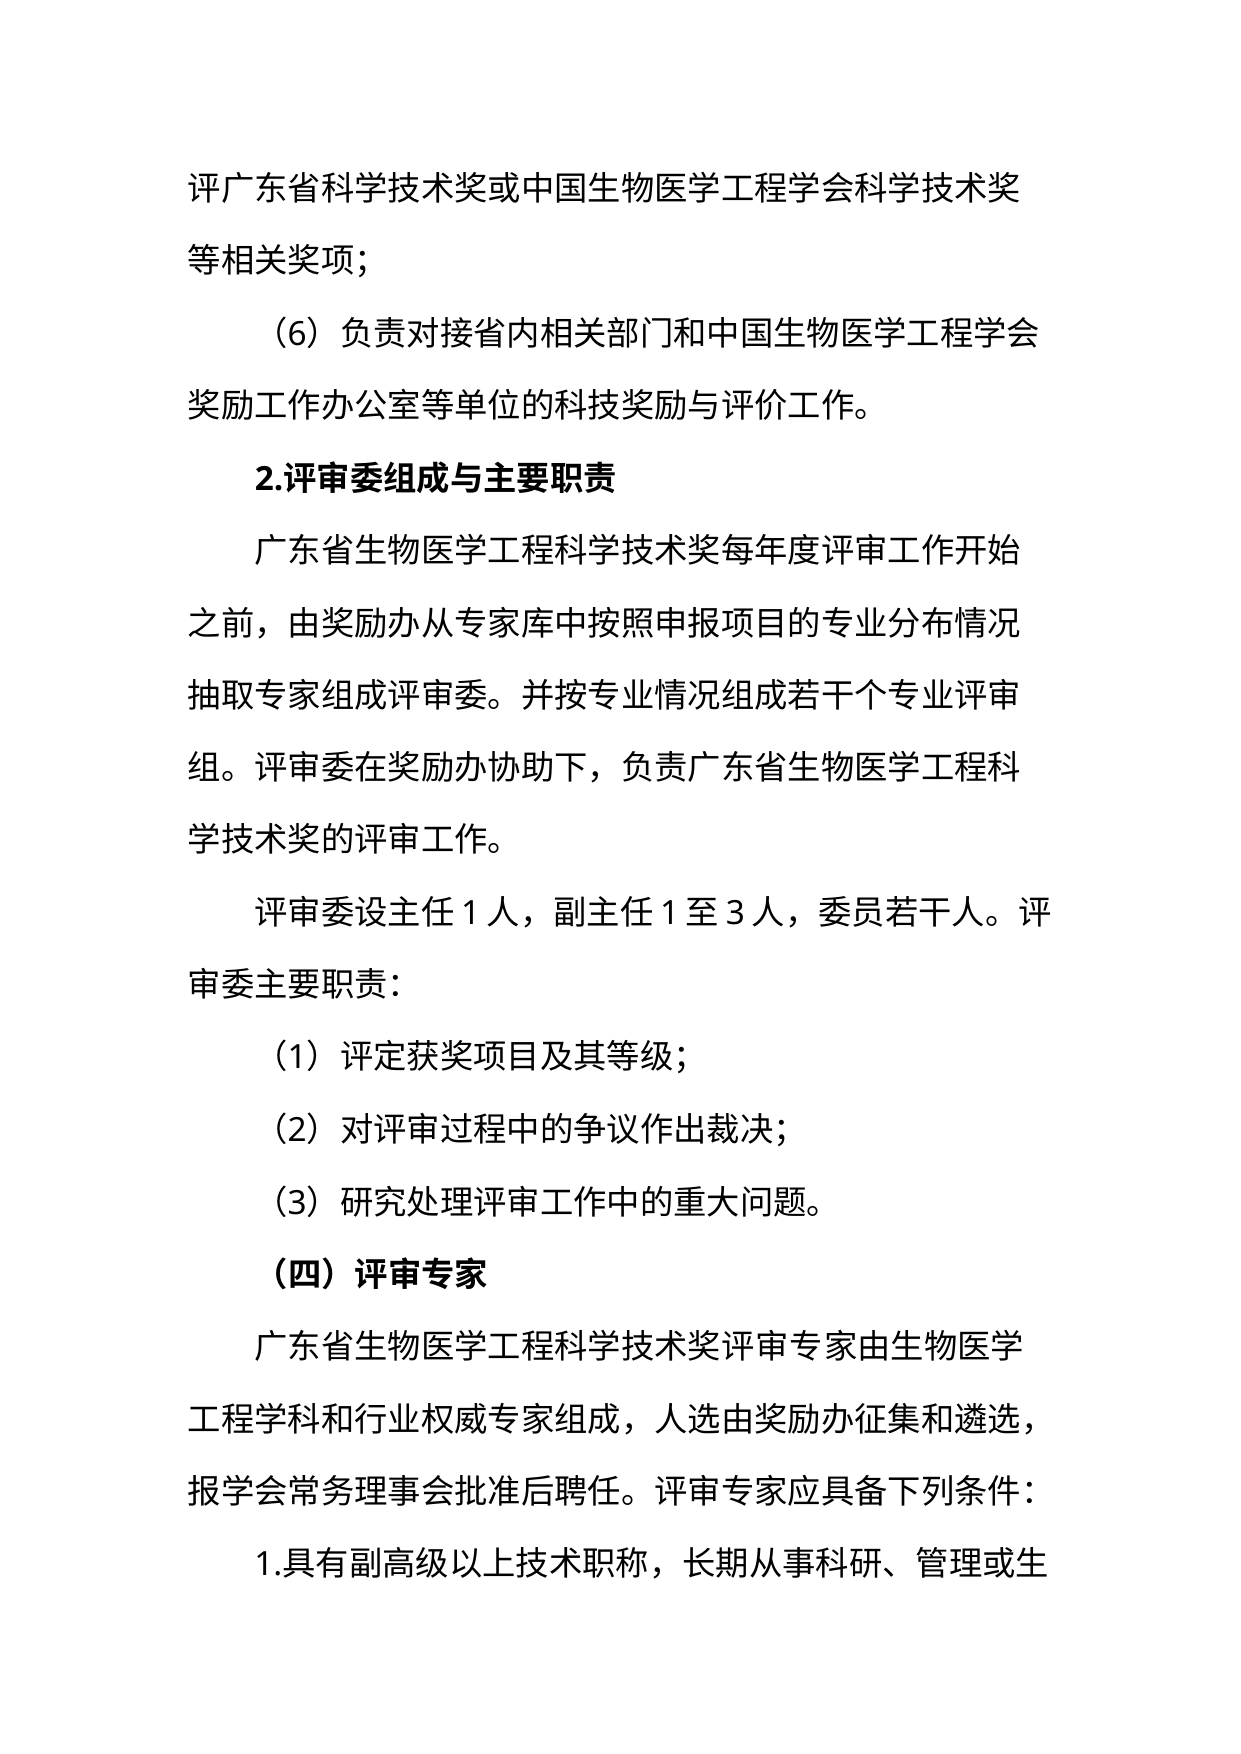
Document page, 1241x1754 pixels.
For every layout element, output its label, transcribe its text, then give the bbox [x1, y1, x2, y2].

text 广东省生物医学工程科学技术奖评审专家由生物医学工程学科和行业权威专家组成，人选由奖励办征集和遴选，报学会常务理事会批准后聘任。评审专家应具备下列条件： [187, 1320, 1053, 1513]
text （四）评审专家 [187, 1248, 1053, 1296]
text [187, 162, 1053, 282]
text 评审委设主任1人，副主任1至3人，委员若干人。评审委主要职责： [187, 885, 1053, 1006]
text （6）负责对接省内相关部门和中国生物医学工程学会奖励工作办公室等单位的科技奖励与评价工作。 [187, 307, 1053, 427]
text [187, 1537, 1053, 1586]
text （2）对评审过程中的争议作出裁决； [187, 1103, 1053, 1151]
text （1）评定获奖项目及其等级； [187, 1030, 1053, 1079]
text （3）研究处理评审工作中的重大问题。 [187, 1175, 1053, 1224]
text 广东省生物医学工程科学技术奖每年度评审工作开始之前，由奖励办从专家库中按照申报项目的专业分布情况抽取专家组成评审委。并按专业情况组成若干个专业评审组。评审委在奖励办协助下，负责广东省生物医学工程科学技术奖的评审工作。 [187, 524, 1053, 861]
text 2.评审委组成与主要职责 [187, 451, 1053, 500]
